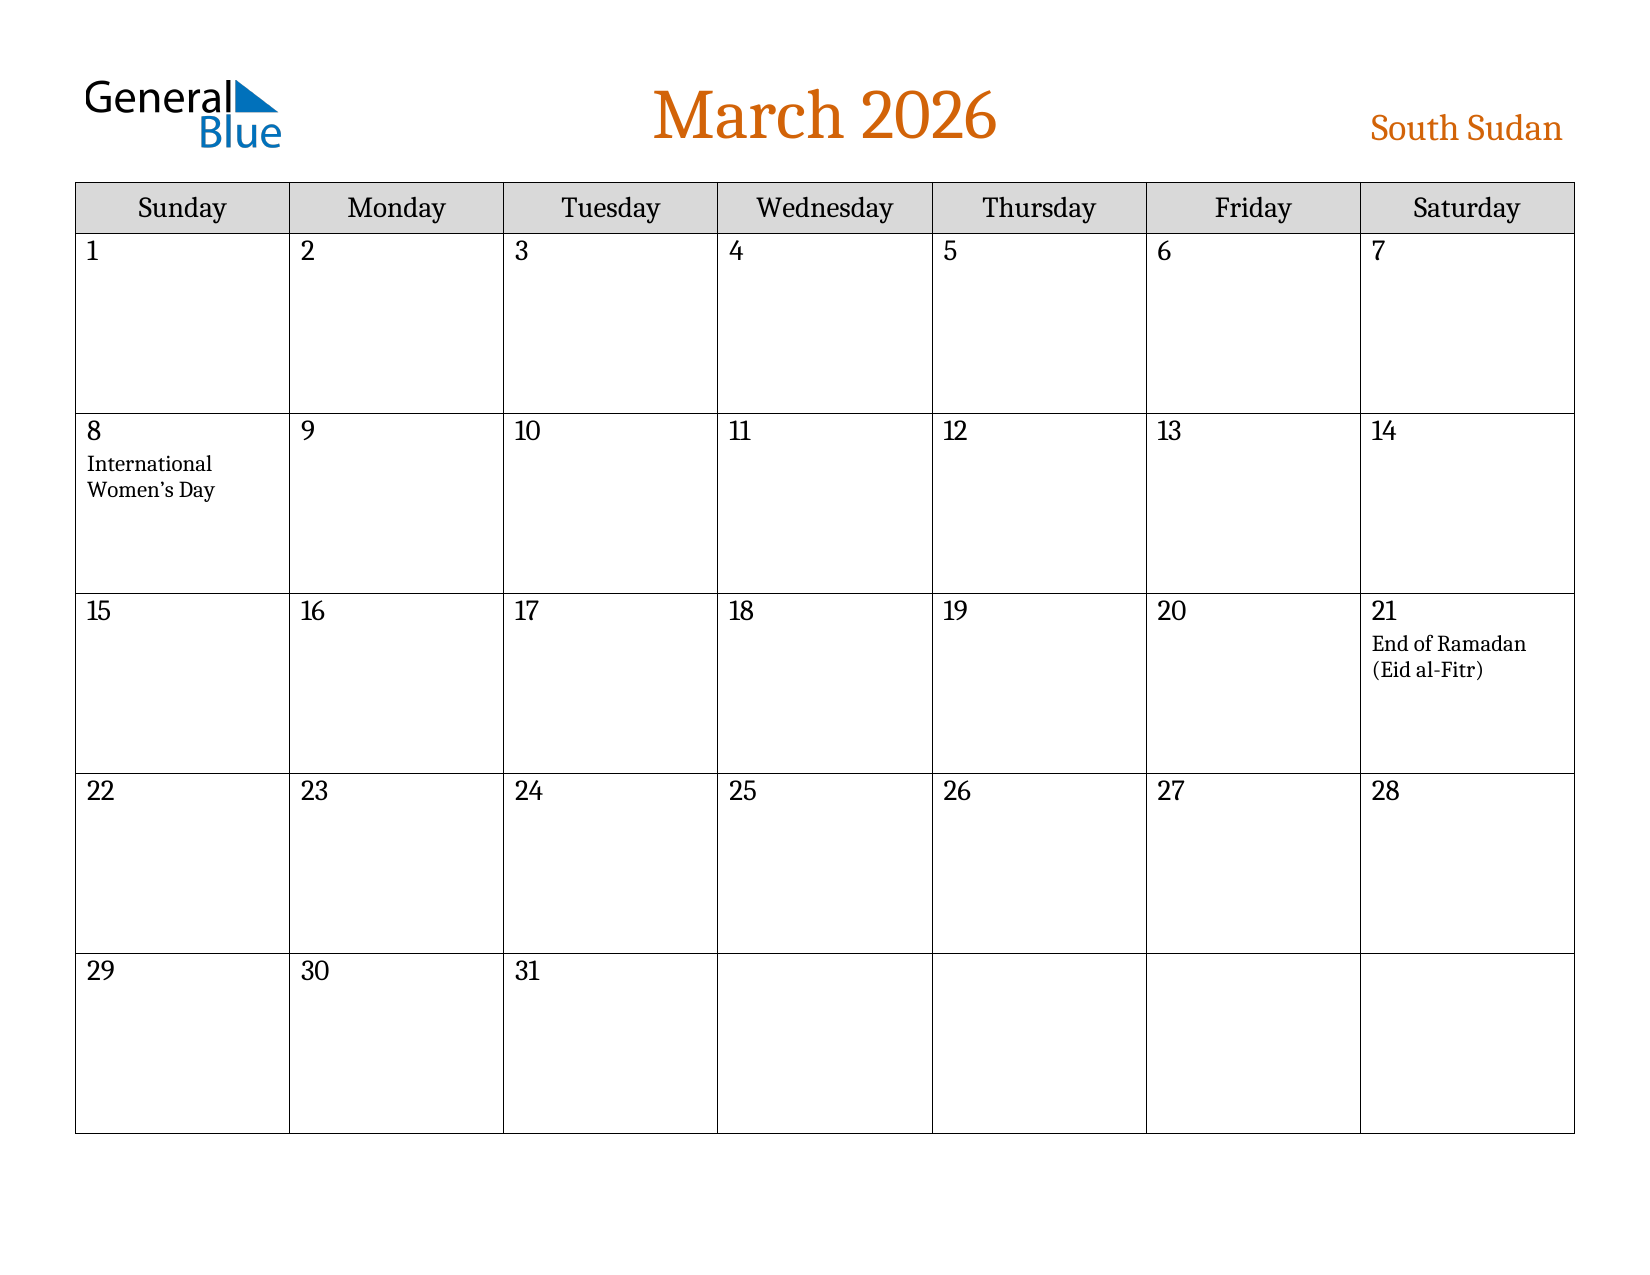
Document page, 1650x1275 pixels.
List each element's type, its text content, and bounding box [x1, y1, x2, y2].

table_cell 25 [718, 774, 932, 810]
table_cell 15 [76, 594, 289, 630]
table_cell 23 [290, 774, 503, 810]
table_cell [504, 630, 717, 773]
table_cell 4 [718, 234, 932, 270]
table_cell [76, 990, 289, 1133]
table_cell 19 [933, 594, 1146, 630]
table_cell Monday [290, 183, 503, 233]
table_cell 5 [933, 234, 1146, 270]
table_cell [933, 450, 1146, 593]
table_cell [1361, 450, 1574, 593]
table_cell 31 [504, 954, 717, 990]
table_cell 24 [504, 774, 717, 810]
table_cell [504, 990, 717, 1133]
table_cell [504, 270, 717, 413]
table_cell 11 [718, 414, 932, 450]
table_cell International Women’s Day [76, 450, 289, 593]
table_cell [290, 990, 503, 1133]
table_cell [76, 630, 289, 773]
table_cell 10 [504, 414, 717, 450]
table_cell End of Ramadan (Eid al-Fitr) [1361, 630, 1574, 773]
table_cell [933, 990, 1146, 1133]
table_cell [1147, 954, 1360, 990]
table_cell Thursday [933, 183, 1146, 233]
table_cell Sunday [76, 183, 289, 233]
table_cell 28 [1361, 774, 1574, 810]
table_header South Sudan [1146, 75, 1574, 182]
table_cell [504, 450, 717, 593]
table_cell [1147, 990, 1360, 1133]
table_cell [933, 270, 1146, 413]
table_cell [1147, 630, 1360, 773]
table_cell 29 [76, 954, 289, 990]
table_cell Tuesday [504, 183, 717, 233]
table_cell [1361, 954, 1574, 990]
table_cell [1361, 810, 1574, 953]
table_cell Wednesday [718, 183, 932, 233]
table_cell [290, 630, 503, 773]
table_cell [1147, 450, 1360, 593]
table_cell [718, 270, 932, 413]
table_cell Friday [1147, 183, 1360, 233]
table_cell 27 [1147, 774, 1360, 810]
table_cell 1 [76, 234, 289, 270]
table_cell [1147, 810, 1360, 953]
table_cell Saturday [1361, 183, 1574, 233]
table_cell 22 [76, 774, 289, 810]
table_cell [76, 270, 289, 413]
table_cell [718, 450, 932, 593]
table_header March 2026 [504, 75, 1146, 182]
table_cell [1361, 990, 1574, 1133]
table_cell 16 [290, 594, 503, 630]
table_cell [718, 810, 932, 953]
table_cell [504, 810, 717, 953]
table_cell 13 [1147, 414, 1360, 450]
table_cell [718, 954, 932, 990]
table_cell [1361, 270, 1574, 413]
table_cell [76, 810, 289, 953]
table_cell [1147, 270, 1360, 413]
table_header [76, 75, 503, 182]
picture [86, 80, 281, 148]
table_cell 2 [290, 234, 503, 270]
table_cell 14 [1361, 414, 1574, 450]
table_cell 17 [504, 594, 717, 630]
table_cell [933, 630, 1146, 773]
table_cell [290, 450, 503, 593]
table_cell 6 [1147, 234, 1360, 270]
table_cell [933, 810, 1146, 953]
table_cell 7 [1361, 234, 1574, 270]
table_cell 20 [1147, 594, 1360, 630]
table_cell 8 [76, 414, 289, 450]
table_cell 3 [504, 234, 717, 270]
table_cell 18 [718, 594, 932, 630]
table_cell 9 [290, 414, 503, 450]
table_cell [290, 810, 503, 953]
table_cell 30 [290, 954, 503, 990]
table_cell [933, 954, 1146, 990]
table_cell [290, 270, 503, 413]
table_cell 12 [933, 414, 1146, 450]
table_cell 21 [1361, 594, 1574, 630]
table_cell [718, 990, 932, 1133]
table_cell 26 [933, 774, 1146, 810]
table_cell [718, 630, 932, 773]
